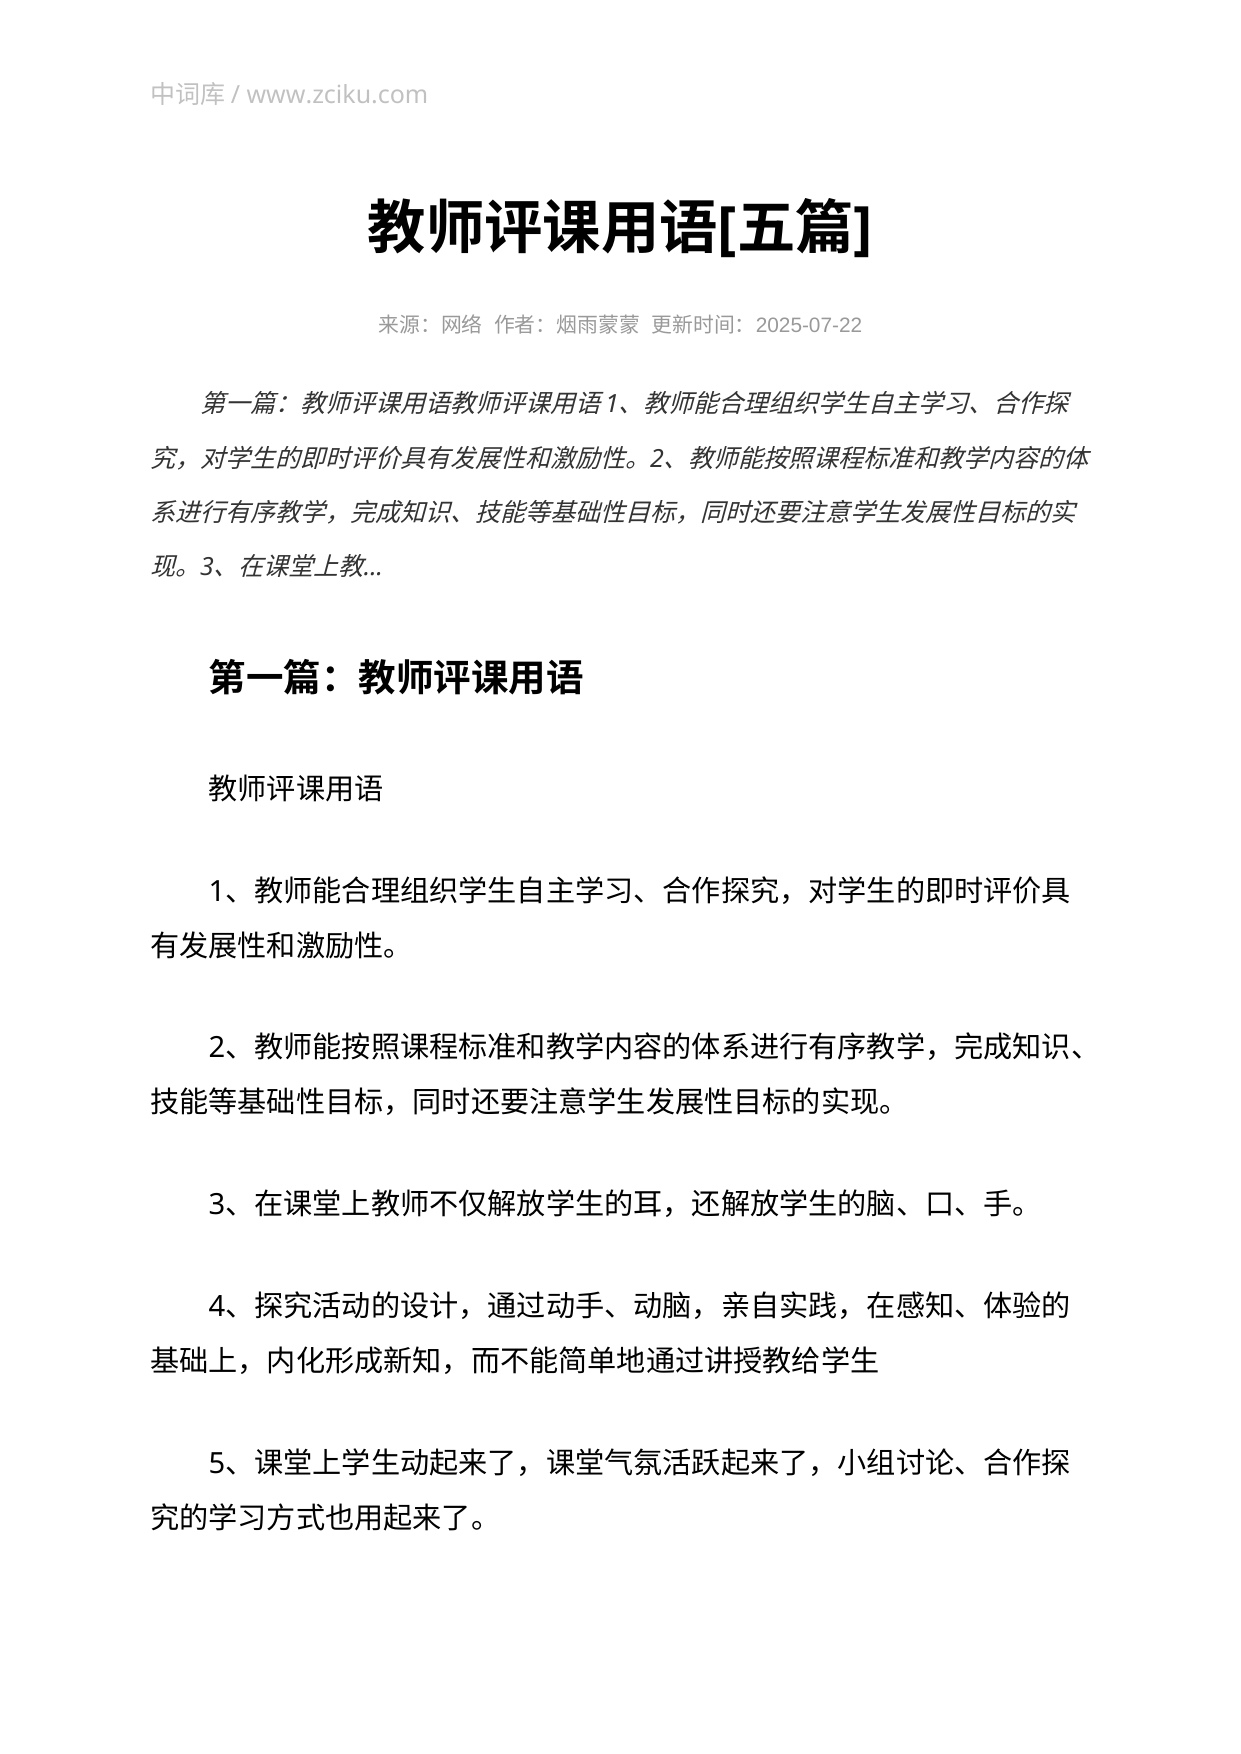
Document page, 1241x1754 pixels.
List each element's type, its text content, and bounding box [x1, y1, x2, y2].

text 5、课堂上学生动起来了，课堂气氛活跃起来了，小组讨论、合作探究的学习方式也用起来了。 [150, 1439, 1090, 1537]
text 来源：网络 作者：烟雨蒙蒙 更新时间：2025-07-22 [150, 313, 1090, 337]
text 教师评课用语 [150, 766, 1090, 808]
text 3、在课堂上教师不仅解放学生的耳，还解放学生的脑、口、手。 [150, 1181, 1090, 1223]
text 第一篇：教师评课用语 [150, 648, 1090, 702]
text 1、教师能合理组织学生自主学习、合作探究，对学生的即时评价具有发展性和激励性。 [150, 867, 1090, 964]
text 第一篇：教师评课用语教师评课用语1、教师能合理组织学生自主学习、合作探究，对学生的即时评价具有发展性和激励性。2、教师能按照课程标准和教学内容的体系进行有序教学，完成知识、技能等基础性目标，同时还要注意学生发展性目标的实现。3、在课堂上教... [150, 384, 1090, 583]
subtitle 教师评课用语[五篇] [150, 181, 1090, 266]
text 4、探究活动的设计，通过动手、动脑，亲自实践，在感知、体验的基础上，内化形成新知，而不能简单地通过讲授教给学生 [150, 1283, 1090, 1380]
text 2、教师能按照课程标准和教学内容的体系进行有序教学，完成知识、技能等基础性目标，同时还要注意学生发展性目标的实现。 [150, 1024, 1090, 1121]
